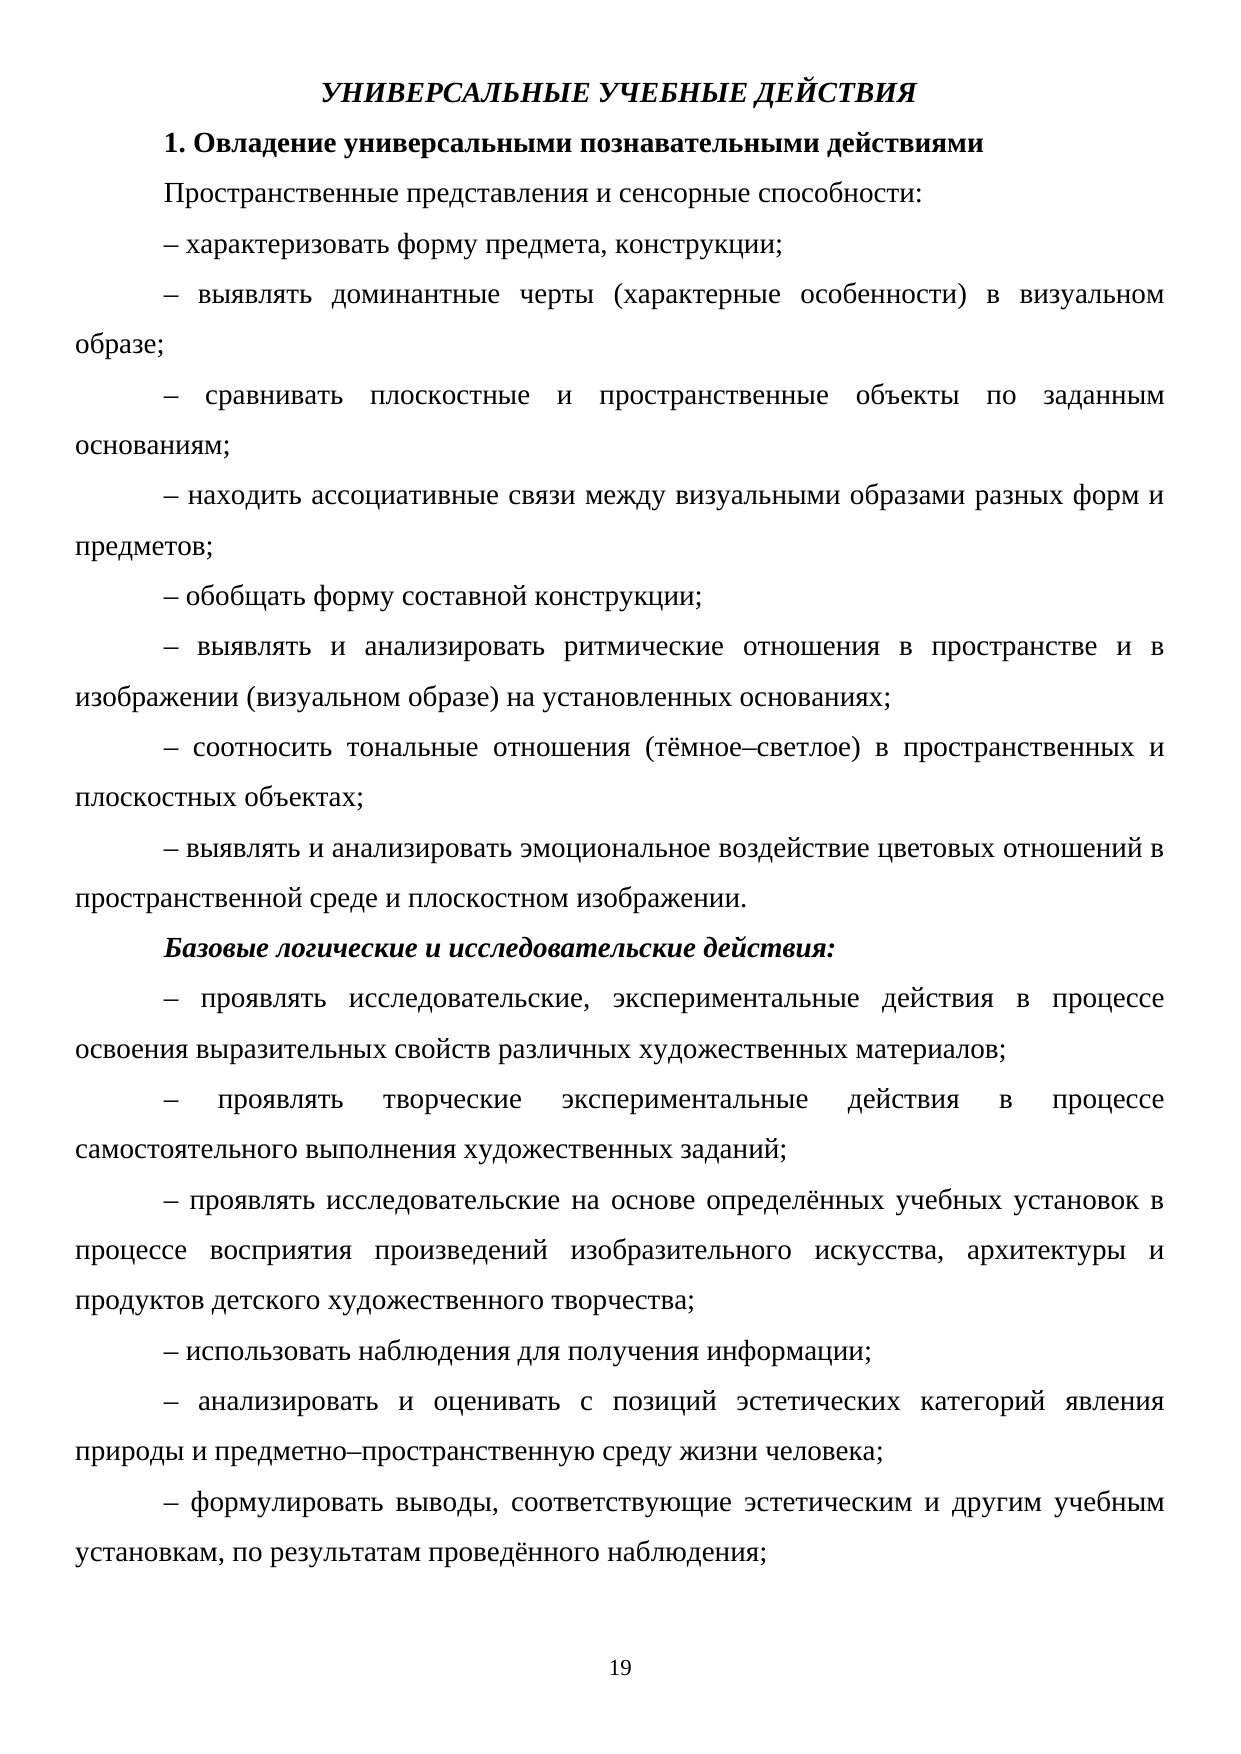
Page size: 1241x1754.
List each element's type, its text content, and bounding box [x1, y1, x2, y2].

text – сравнивать плоскостные и пространственные объекты по заданным основаниям; [75, 377, 1165, 461]
text – выявлять и анализировать эмоциональное воздействие цветовых отношений в пространственной среде и плоскостном изображении. [75, 830, 1165, 913]
text – выявлять и анализировать ритмические отношения в пространстве и в изображении (визуальном образе) на установленных основаниях; [75, 628, 1165, 712]
text – находить ассоциативные связи между визуальными образами разных форм и предметов; [75, 477, 1165, 561]
text УНИВЕРСАЛЬНЫЕ УЧЕБНЫЕ ДЕЙСТВИЯ [75, 75, 1165, 108]
text – анализировать и оценивать с позиций эстетических категорий явления природы и предметно–пространственную среду жизни человека; [75, 1383, 1165, 1467]
text – формулировать выводы, соответствующие эстетическим и другим учебным установкам, по результатам проведённого наблюдения; [75, 1484, 1165, 1568]
text 1. Овладение универсальными познавательными действиями [75, 125, 1165, 159]
text Базовые логические и исследовательские действия: [75, 930, 1165, 964]
text – проявлять творческие экспериментальные действия в процессе самостоятельного выполнения художественных заданий; [75, 1081, 1165, 1165]
text Пространственные представления и сенсорные способности: [75, 176, 1165, 209]
text – обобщать форму составной конструкции; [75, 578, 1165, 612]
text – характеризовать форму предмета, конструкции; [75, 226, 1165, 259]
text – использовать наблюдения для получения информации; [75, 1333, 1165, 1366]
text – проявлять исследовательские, экспериментальные действия в процессе освоения выразительных свойств различных художественных материалов; [75, 981, 1165, 1064]
text – выявлять доминантные черты (характерные особенности) в визуальном образе; [75, 276, 1165, 360]
text – проявлять исследовательские на основе определённых учебных установок в процессе восприятия произведений изобразительного искусства, архитектуры и продуктов детского художественного творчества; [75, 1182, 1165, 1316]
text – соотносить тональные отношения (тёмное–светлое) в пространственных и плоскостных объектах; [75, 729, 1165, 813]
